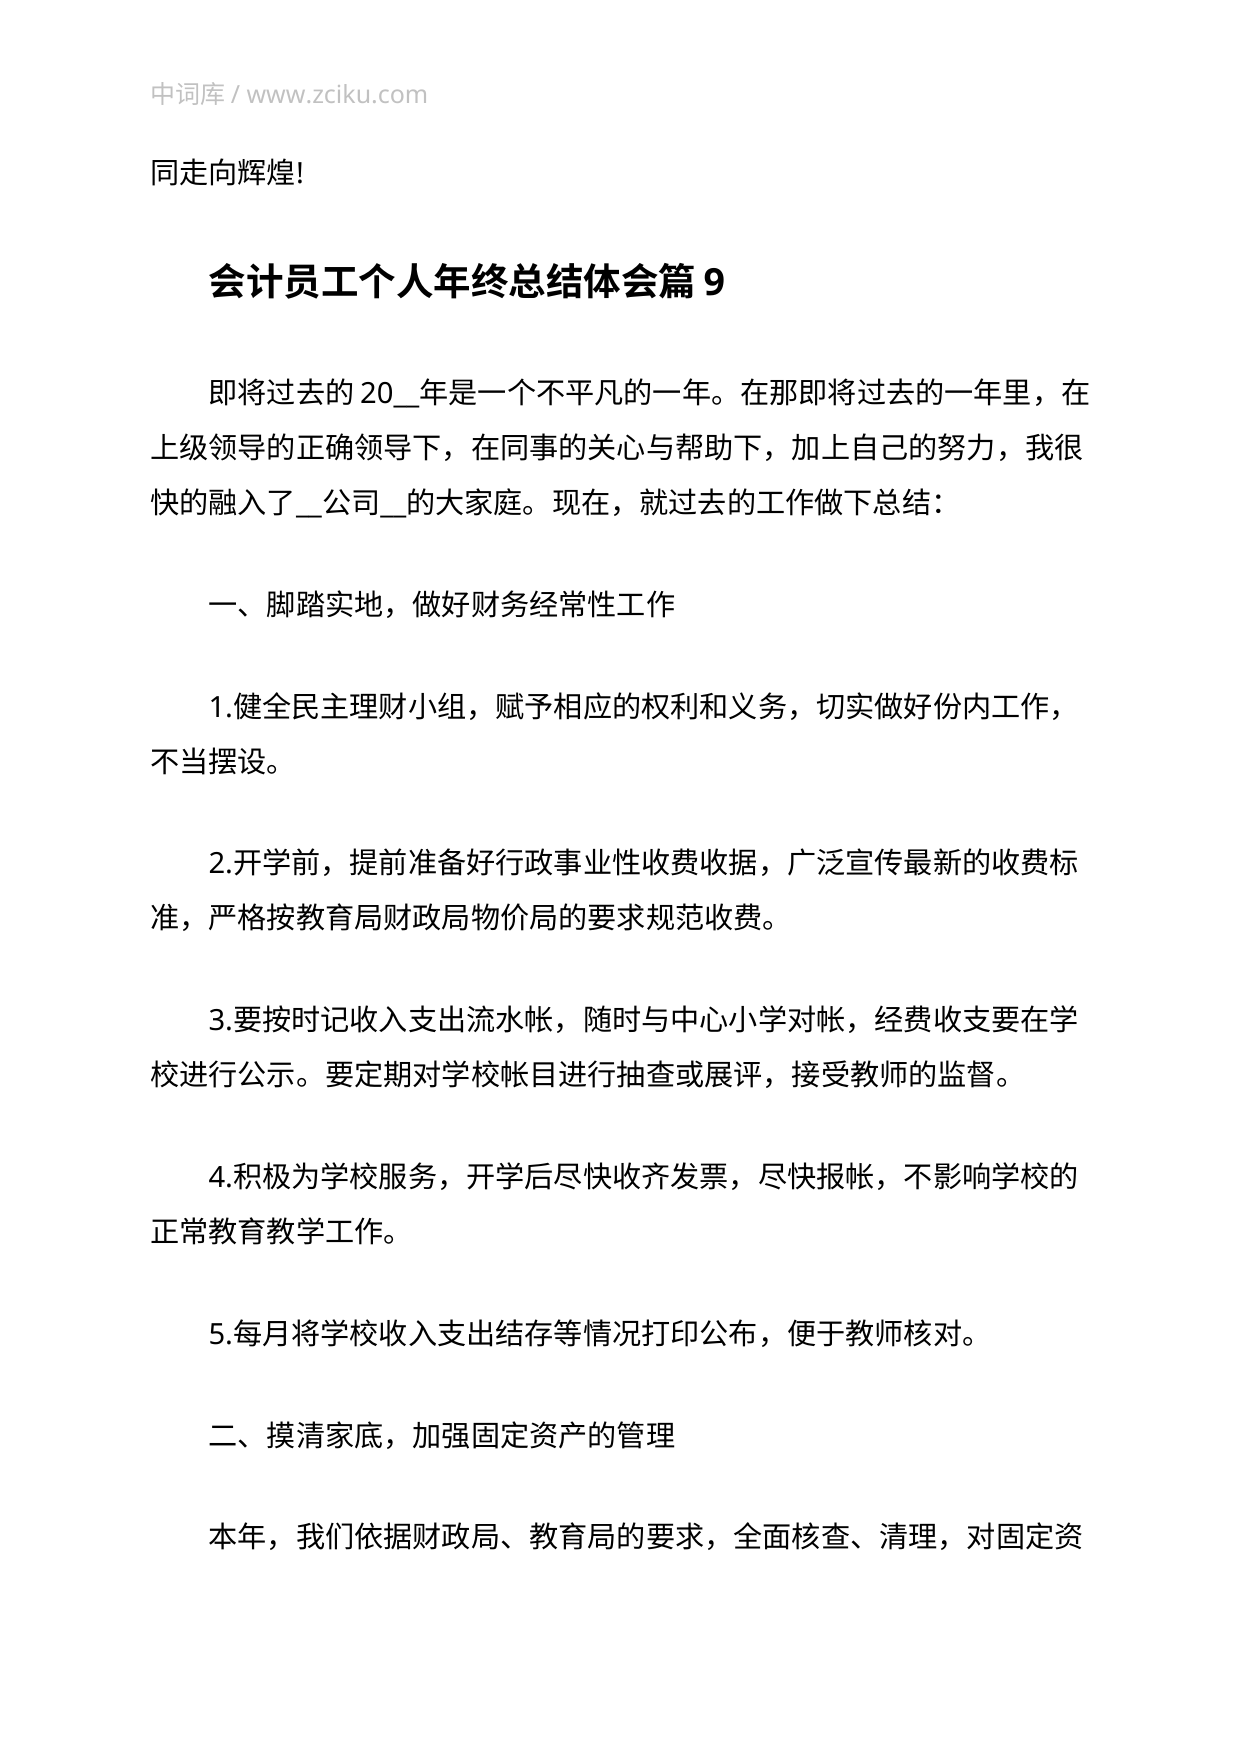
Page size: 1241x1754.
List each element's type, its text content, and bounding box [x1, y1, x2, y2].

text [150, 150, 1090, 192]
text 1.健全民主理财小组，赋予相应的权利和义务，切实做好份内工作，不当摆设。 [150, 683, 1090, 781]
text 一、脚踏实地，做好财务经常性工作 [150, 581, 1090, 624]
text 3.要按时记收入支出流水帐，随时与中心小学对帐，经费收支要在学校进行公示。要定期对学校帐目进行抽查或展评，接受教师的监督。 [150, 997, 1090, 1094]
text 2.开学前，提前准备好行政事业性收费收据，广泛宣传最新的收费标准，严格按教育局财政局物价局的要求规范收费。 [150, 840, 1090, 937]
text 二、摸清家底，加强固定资产的管理 [150, 1412, 1090, 1454]
text 5.每月将学校收入支出结存等情况打印公布，便于教师核对。 [150, 1310, 1090, 1353]
text 即将过去的20__年是一个不平凡的一年。在那即将过去的一年里，在上级领导的正确领导下，在同事的关心与帮助下，加上自己的努力，我很快的融入了__公司__的大家庭。现在，就过去的工作做下总结： [150, 369, 1090, 522]
text 4.积极为学校服务，开学后尽快收齐发票，尽快报帐，不影响学校的正常教育教学工作。 [150, 1153, 1090, 1251]
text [150, 1514, 1090, 1556]
text 会计员工个人年终总结体会篇9 [150, 252, 1090, 306]
